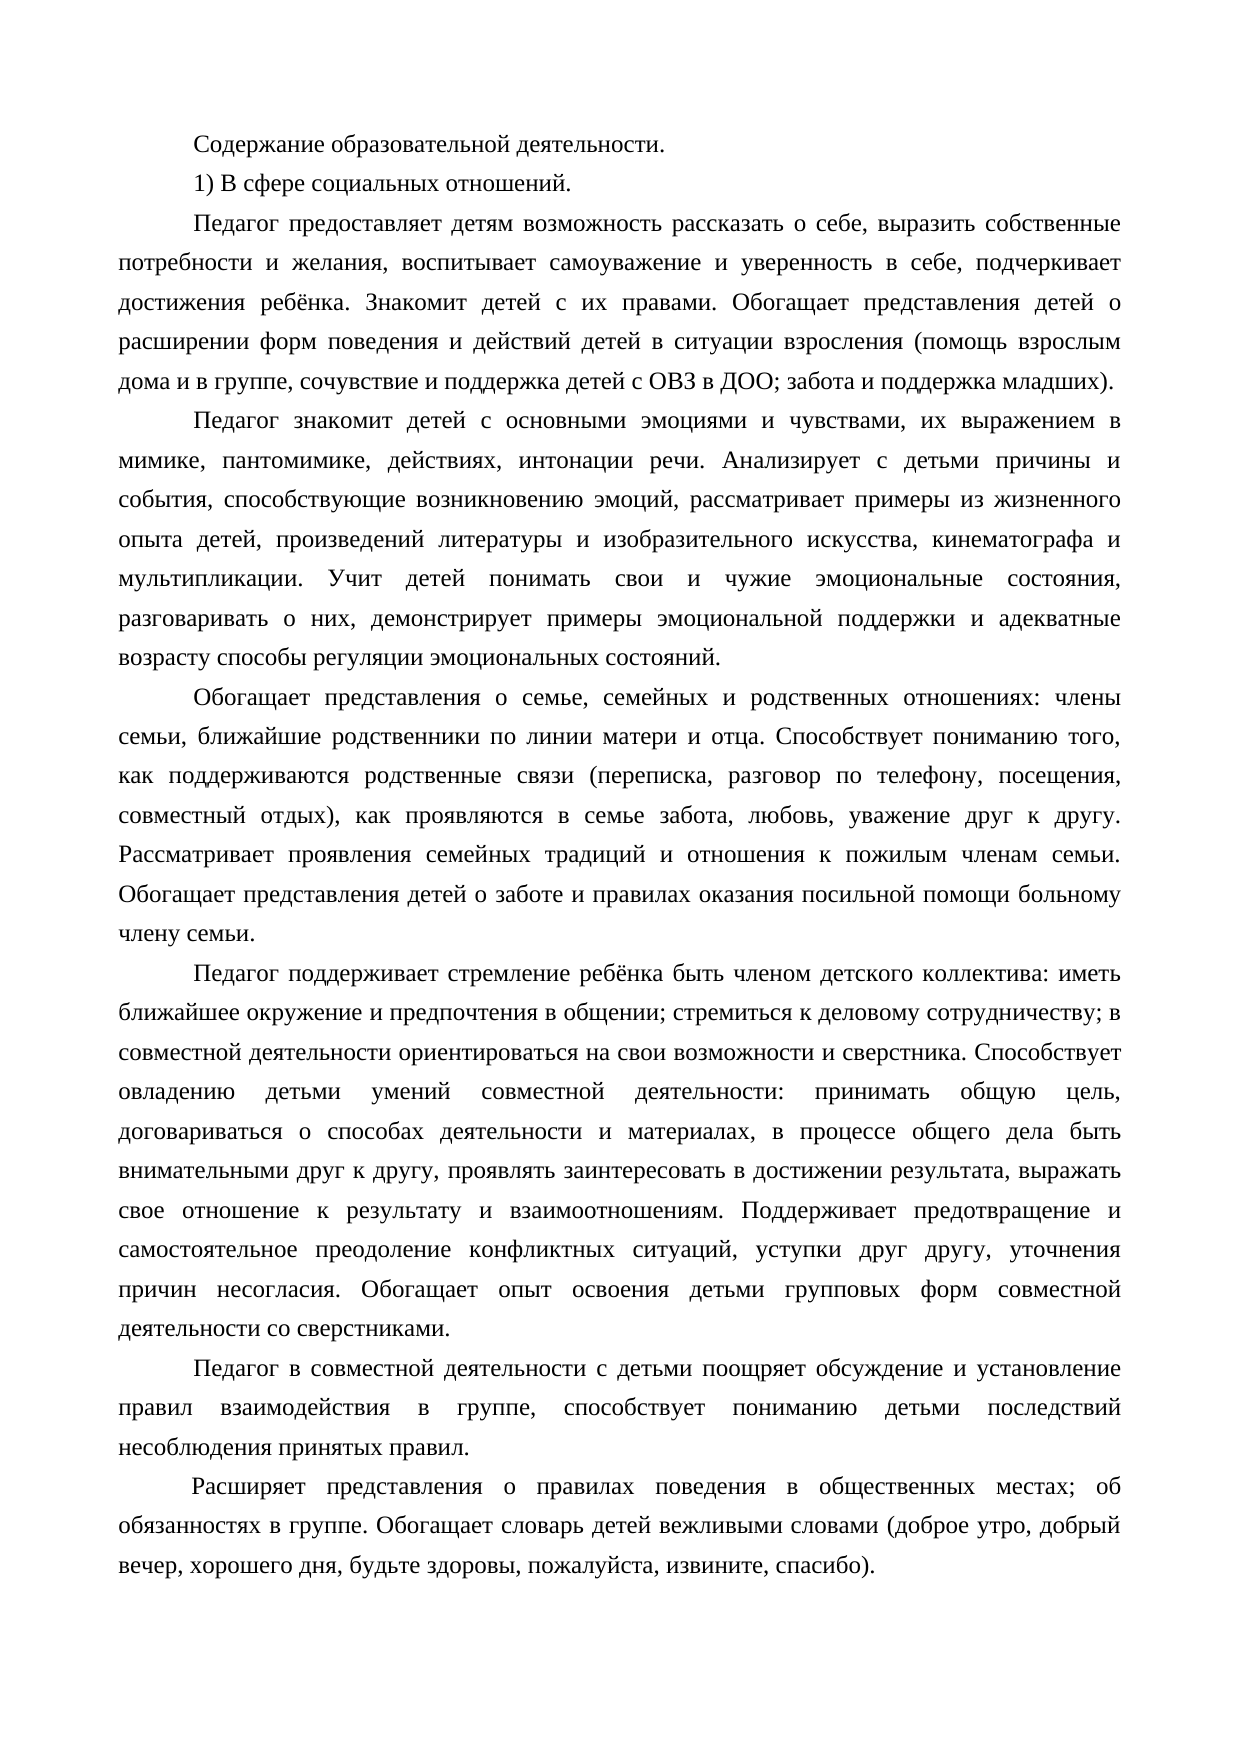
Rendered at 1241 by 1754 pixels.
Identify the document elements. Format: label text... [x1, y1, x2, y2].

text Обогащает представления о семье, семейных и родственных отношениях: члены семьи, ближайшие родственники по линии матери и отца. Способствует пониманию того, как поддерживаются родственные связи (переписка, разговор по телефону, посещения, совместный отдых), как проявляются в семье забота, любовь, уважение друг к другу. Рассматривает проявления семейных традиций и отношения к пожилым членам семьи. Обогащает представления детей о заботе и правилах оказания посильной помощи больному члену семьи. [118, 671, 1122, 947]
text Педагог предоставляет детям возможность рассказать о себе, выразить собственные потребности и желания, воспитывает самоуважение и уверенность в себе, подчеркивает достижения ребёнка. Знакомит детей с их правами. Обогащает представления детей о расширении форм поведения и действий детей в ситуации взросления (помощь взрослым дома и в группе, сочувствие и поддержка детей с ОВЗ в ДОО; забота и поддержка младших). [118, 197, 1122, 394]
text Содержание образовательной деятельности. [118, 118, 1122, 158]
text Педагог знакомит детей с основными эмоциями и чувствами, их выражением в мимике, пантомимике, действиях, интонации речи. Анализирует с детьми причины и события, способствующие возникновению эмоций, рассматривает примеры из жизненного опыта детей, произведений литературы и изобразительного искусства, кинематографа и мультипликации. Учит детей понимать свои и чужие эмоциональные состояния, разговаривать о них, демонстрирует примеры эмоциональной поддержки и адекватные возрасту способы регуляции эмоциональных состояний. [118, 394, 1122, 671]
text Педагог в совместной деятельности с детьми поощряет обсуждение и установление правил взаимодействия в группе, способствует пониманию детьми последствий несоблюдения принятых правил. [118, 1342, 1122, 1460]
text 1) В сфере социальных отношений. [118, 158, 1122, 197]
text Педагог поддерживает стремление ребёнка быть членом детского коллектива: иметь ближайшее окружение и предпочтения в общении; стремиться к деловому сотрудничеству; в совместной деятельности ориентироваться на свои возможности и сверстника. Способствует овладению детьми умений совместной деятельности: принимать общую цель, договариваться о способах деятельности и материалах, в процессе общего дела быть внимательными друг к другу, проявлять заинтересовать в достижении результата, выражать свое отношение к результату и взаимоотношениям. Поддерживает предотвращение и самостоятельное преодоление конфликтных ситуаций, уступки друг другу, уточнения причин несогласия. Обогащает опыт освоения детьми групповых форм совместной деятельности со сверстниками. [118, 947, 1122, 1342]
text Расширяет представления о правилах поведения в общественных местах; об обязанностях в группе. Обогащает словарь детей вежливыми словами (доброе утро, добрый вечер, хорошего дня, будьте здоровы, пожалуйста, извините, спасибо). [118, 1460, 1122, 1579]
